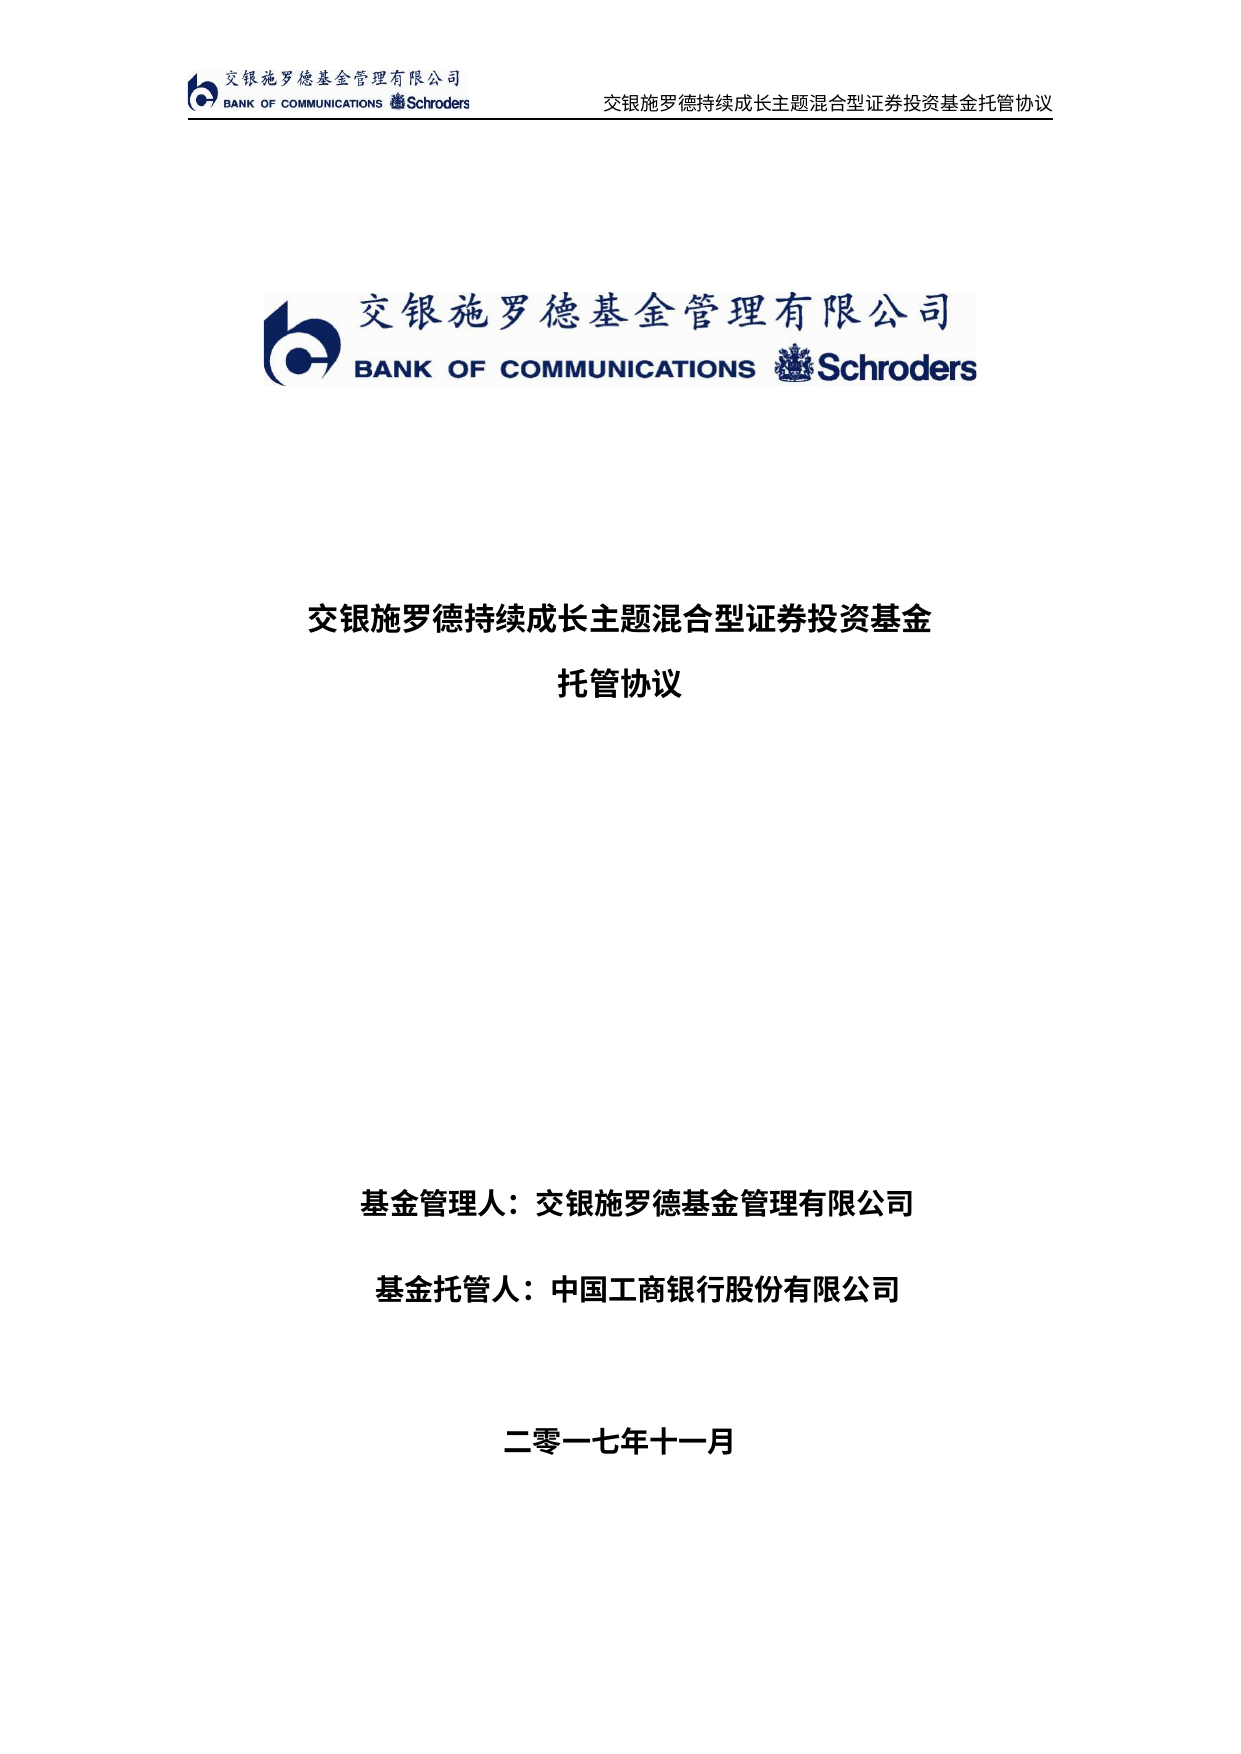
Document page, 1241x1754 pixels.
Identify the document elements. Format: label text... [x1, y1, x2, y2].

text 交银施罗德持续成长主题混合型证券投资基金 [187, 584, 1053, 649]
picture [263, 292, 977, 386]
text 基金托管人：中国工商银行股份有限公司 [375, 1256, 1050, 1321]
text 二零一七年十一月 [187, 1407, 1053, 1472]
text 基金管理人：交银施罗德基金管理有限公司 [187, 1169, 1050, 1234]
text 托管协议 [187, 649, 1053, 714]
picture [187, 70, 470, 111]
